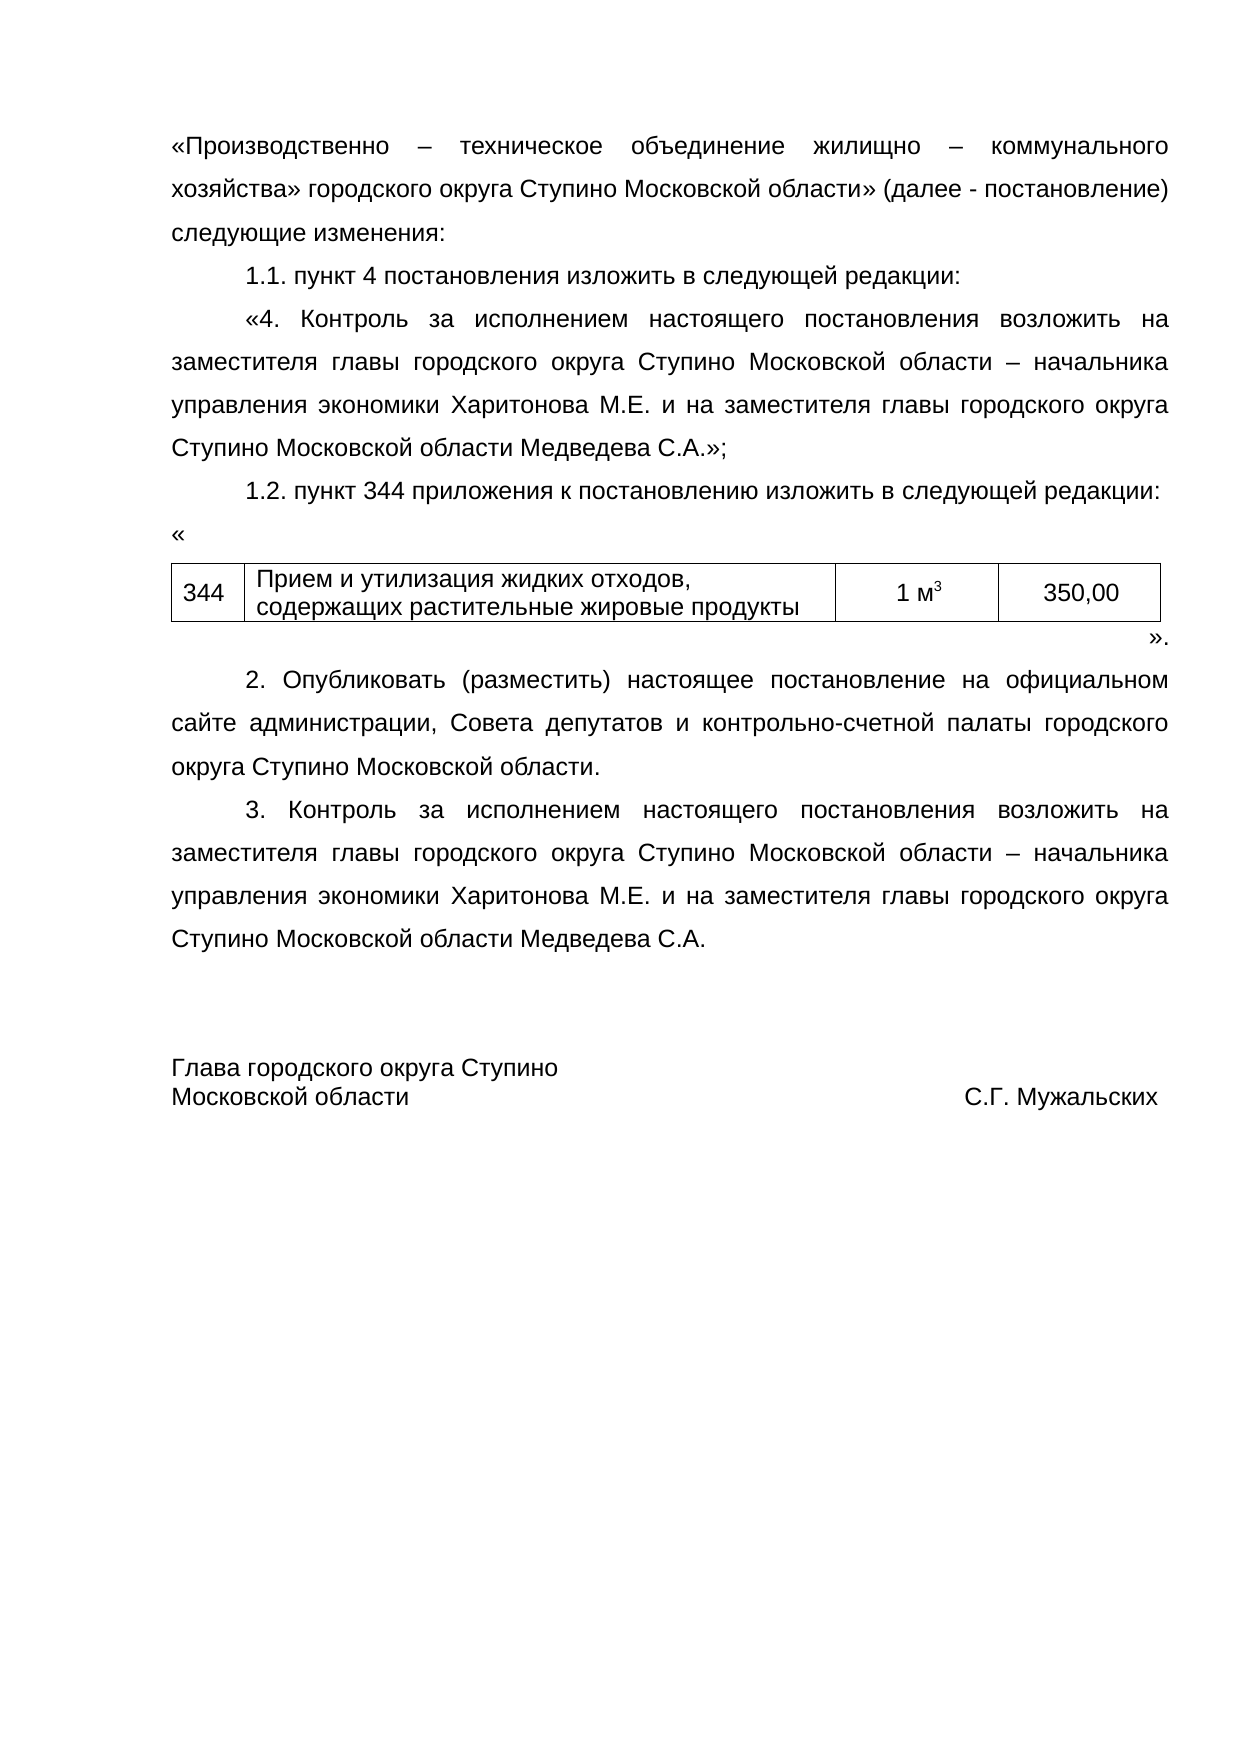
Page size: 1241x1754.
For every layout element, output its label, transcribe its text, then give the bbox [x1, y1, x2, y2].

text «4. Контроль за исполнением настоящего постановления возложить на заместителя главы городского округа Ступино Московской области – начальника управления экономики Харитонова М.Е. и на заместителя главы городского округа Ступино Московской области Медведева С.А.»; [171, 304, 1169, 462]
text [171, 131, 1169, 246]
text ». [171, 622, 1169, 651]
text Московской области С.Г. Мужальских [171, 1082, 1161, 1111]
text 3. Контроль за исполнением настоящего постановления возложить на заместителя главы городского округа Ступино Московской области – начальника управления экономики Харитонова М.Е. и на заместителя главы городского округа Ступино Московской области Медведева С.А. [171, 795, 1169, 953]
table_header 1 м3 [836, 564, 998, 621]
text Глава городского округа Ступино [171, 1053, 1161, 1082]
text 1.1. пункт 4 постановления изложить в следующей редакции: [171, 261, 1169, 289]
table_header 350,00 [999, 564, 1160, 621]
text 1.2. пункт 344 приложения к постановлению изложить в следующей редакции: [171, 476, 1169, 505]
text 2. Опубликовать (разместить) настоящее постановление на официальном сайте администрации, Совета депутатов и контрольно-счетной палаты городского округа Ступино Московской области. [171, 665, 1169, 780]
table_header 344 [172, 564, 244, 621]
table_header Прием и утилизация жидких отходов, содержащих растительные жировые продукты [245, 564, 835, 621]
text « [171, 519, 1169, 548]
